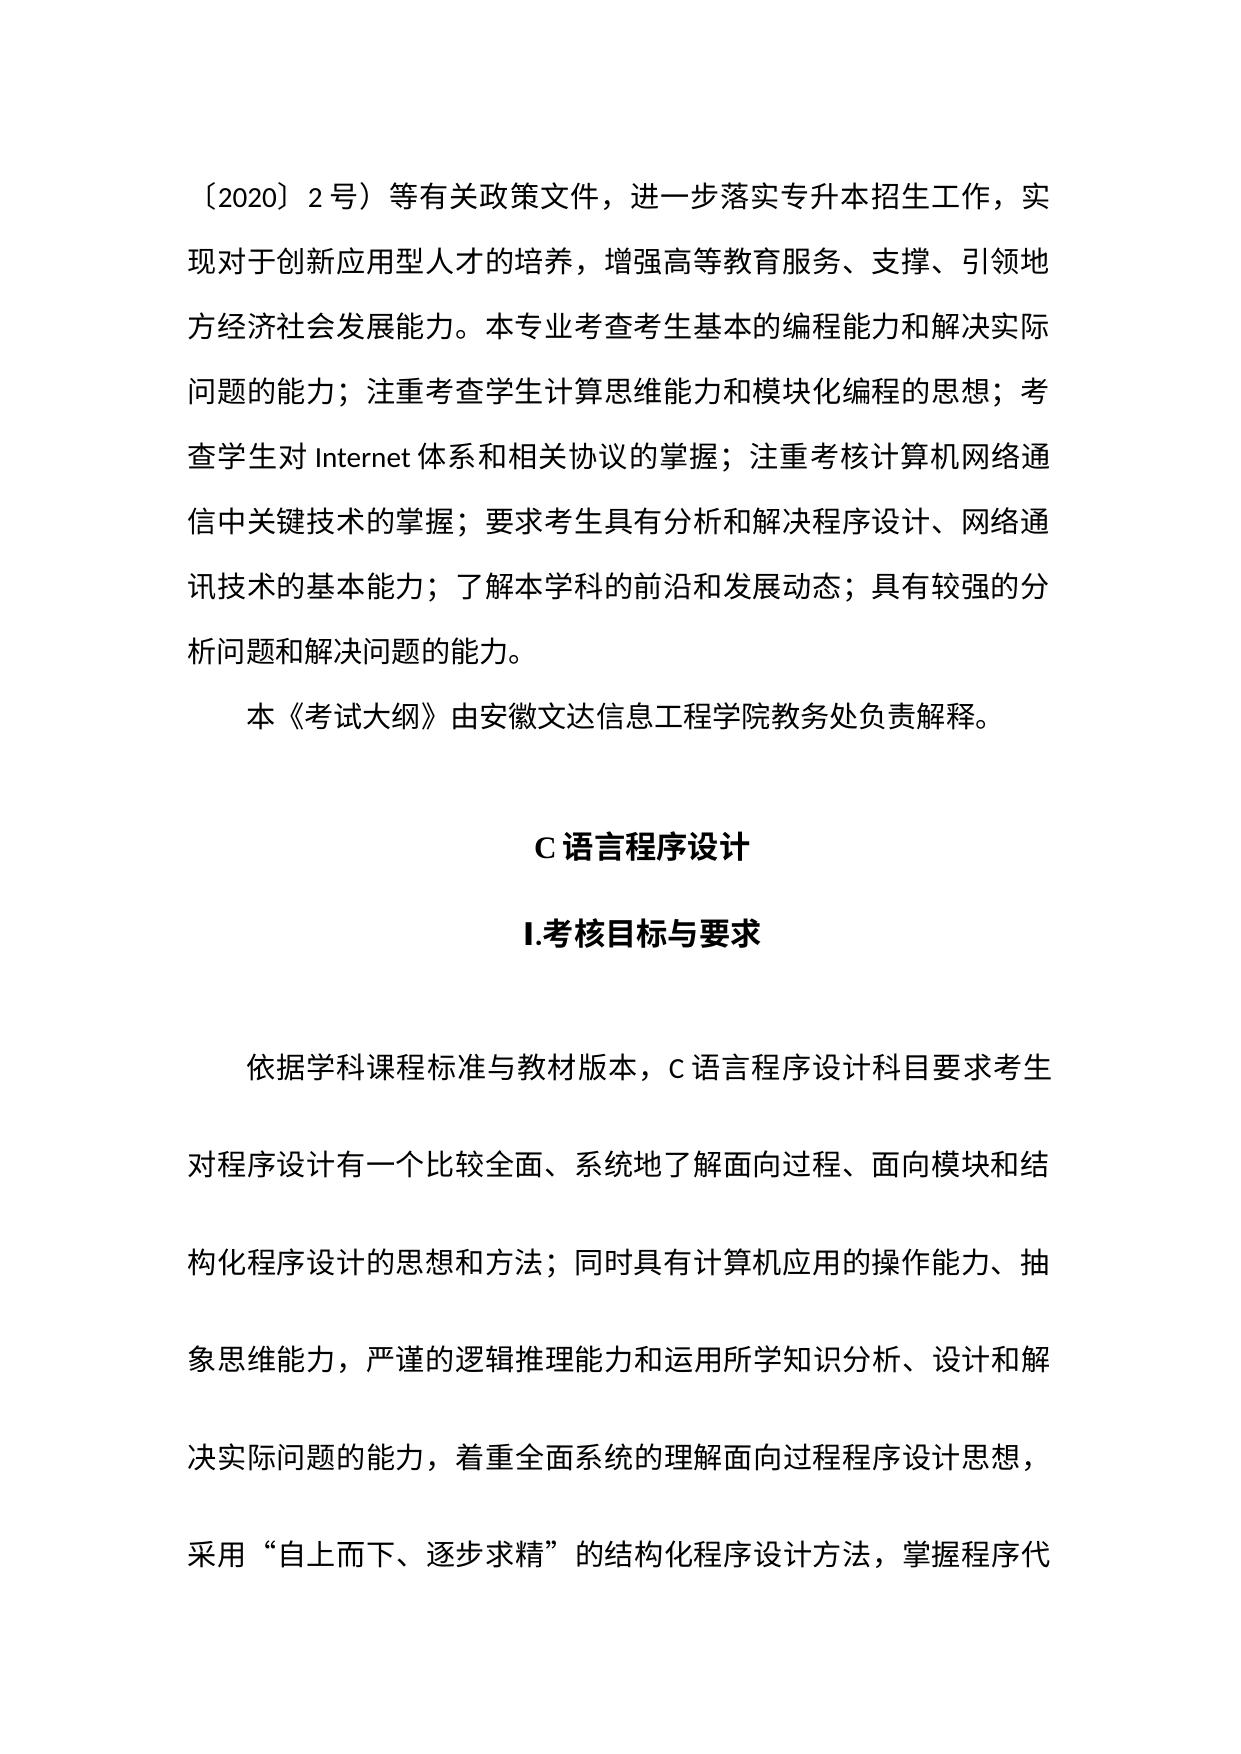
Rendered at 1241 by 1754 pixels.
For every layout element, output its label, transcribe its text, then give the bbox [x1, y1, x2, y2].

list C语言程序设计 [231, 812, 1053, 877]
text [187, 1033, 1053, 1586]
list 本《考试大纲》由安徽文达信息工程学院教务处负责解释。 [187, 682, 1053, 747]
list Ⅰ.考核目标与要求 [231, 899, 1053, 964]
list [187, 162, 1053, 682]
